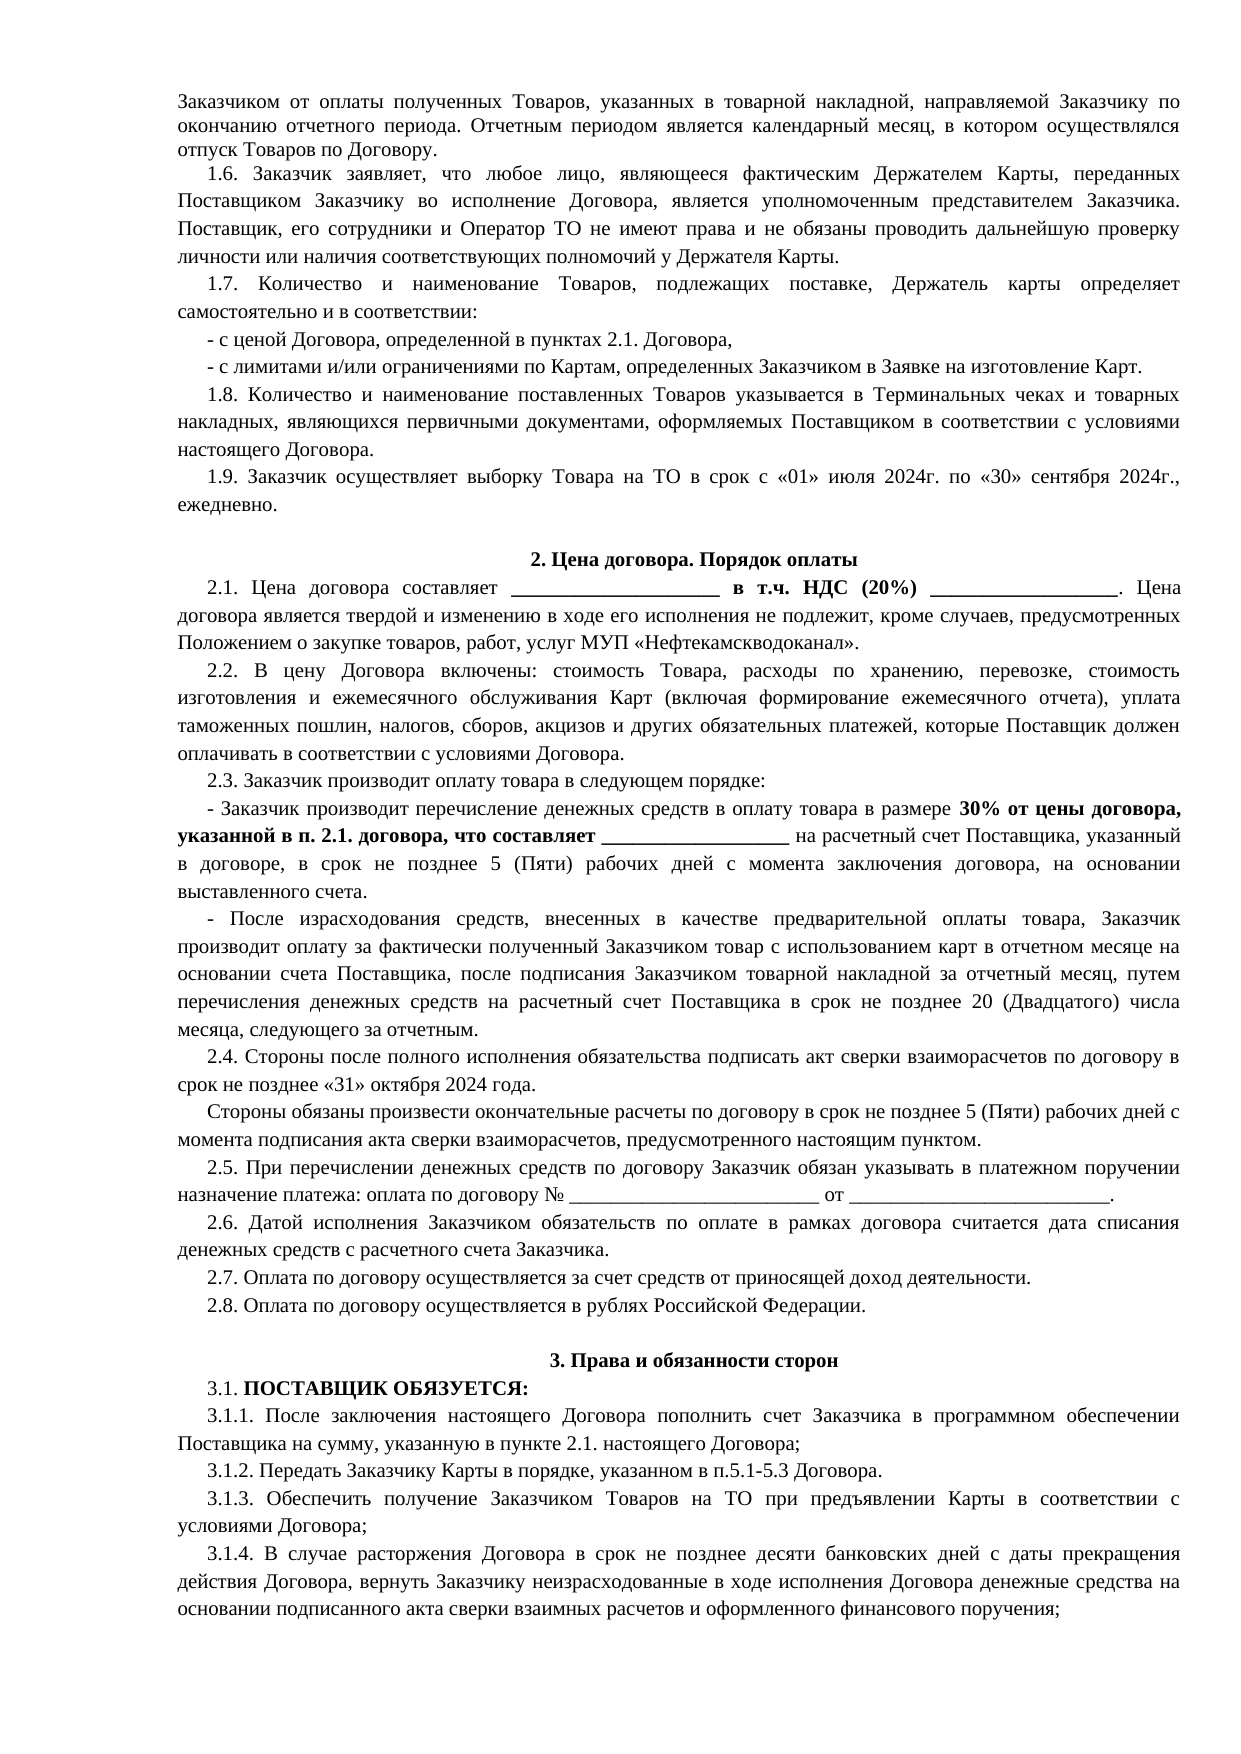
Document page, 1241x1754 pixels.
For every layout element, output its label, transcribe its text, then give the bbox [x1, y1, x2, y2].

text 3.1.3. Обеспечить получение Заказчиком Товаров на ТО при предъявлении Карты в соответствии с условиями Договора; [177, 1486, 1181, 1537]
text - с ценой Договора, определенной в пунктах 2.1. Договора, [177, 326, 1181, 351]
text 2.5. При перечислении денежных средств по договору Заказчик обязан указывать в платежном поручении назначение платежа: оплата по договору № ________________________ от _________________________. [177, 1154, 1181, 1206]
text Стороны обязаны произвести окончательные расчеты по договору в срок не позднее 5 (Пяти) рабочих дней с момента подписания акта сверки взаиморасчетов, предусмотренного настоящим пунктом. [177, 1099, 1181, 1151]
text - После израсходования средств, внесенных в качестве предварительной оплаты товара, Заказчик производит оплату за фактически полученный Заказчиком товар с использованием карт в отчетном месяце на основании счета Поставщика, после подписания Заказчиком товарной накладной за отчетный месяц, путем перечисления денежных средств на расчетный счет Поставщика в срок не позднее 20 (Двадцатого) числа месяца, следующего за отчетным. [177, 906, 1181, 1041]
text 3. Права и обязанности сторон [177, 1348, 1181, 1372]
text 2.7. Оплата по договору осуществляется за счет средств от приносящей доход деятельности. [177, 1265, 1181, 1289]
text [177, 89, 1181, 161]
text 2. Цена договора. Порядок оплаты [177, 547, 1181, 571]
text 1.7. Количество и наименование Товаров, подлежащих поставке, Держатель карты определяет самостоятельно и в соответствии: [177, 271, 1181, 323]
text 3.1.4. В случае расторжения Договора в срок не позднее десяти банковских дней с даты прекращения действия Договора, вернуть Заказчику неизрасходованные в ходе исполнения Договора денежные средства на основании подписанного акта сверки взаимных расчетов и оформленного финансового поручения; [177, 1541, 1181, 1620]
text 2.8. Оплата по договору осуществляется в рублях Российской Федерации. [177, 1293, 1181, 1317]
text 2.6. Датой исполнения Заказчиком обязательств по оплате в рамках договора считается дата списания денежных средств с расчетного счета Заказчика. [177, 1210, 1181, 1261]
text 2.4. Стороны после полного исполнения обязательства подписать акт сверки взаиморасчетов по договору в срок не позднее «31» октября 2024 года. [177, 1044, 1181, 1096]
text 1.6. Заказчик заявляет, что любое лицо, являющееся фактическим Держателем Карты, переданных Поставщиком Заказчику во исполнение Договора, является уполномоченным представителем Заказчика. Поставщик, его сотрудники и Оператор ТО не имеют права и не обязаны проводить дальнейшую проверку личности или наличия соответствующих полномочий у Держателя Карты. [177, 161, 1181, 268]
text 2.1. Цена договора составляет ____________________ в т.ч. НДС (20%) __________________. Цена договора является твердой и изменению в ходе его исполнения не подлежит, кроме случаев, предусмотренных Положением о закупке товаров, работ, услуг МУП «Нефтекамскводоканал». [177, 575, 1181, 654]
text 3.1. ПОСТАВЩИК ОБЯЗУЕТСЯ: [177, 1375, 1181, 1399]
text - с лимитами и/или ограничениями по Картам, определенных Заказчиком в Заявке на изготовление Карт. [177, 354, 1181, 378]
text 1.9. Заказчик осуществляет выборку Товара на ТО в срок с «01» июля 2024г. по «30» сентября 2024г., ежедневно. [177, 464, 1181, 516]
text 2.3. Заказчик производит оплату товара в следующем порядке: [177, 768, 1181, 792]
text 3.1.1. После заключения настоящего Договора пополнить счет Заказчика в программном обеспечении Поставщика на сумму, указанную в пункте 2.1. настоящего Договора; [177, 1403, 1181, 1455]
text - Заказчик производит перечисление денежных средств в оплату товара в размере 30% от цены договора, указанной в п. 2.1. договора, что составляет __________________ на расчетный счет Поставщика, указанный в договоре, в срок не позднее 5 (Пяти) рабочих дней с момента заключения договора, на основании выставленного счета. [177, 796, 1181, 903]
text 3.1.2. Передать Заказчику Карты в порядке, указанном в п.5.1-5.3 Договора. [177, 1458, 1181, 1482]
text 2.2. В цену Договора включены: стоимость Товара, расходы по хранению, перевозке, стоимость изготовления и ежемесячного обслуживания Карт (включая формирование ежемесячного отчета), уплата таможенных пошлин, налогов, сборов, акцизов и других обязательных платежей, которые Поставщик должен оплачивать в соответствии с условиями Договора. [177, 658, 1181, 764]
text 1.8. Количество и наименование поставленных Товаров указывается в Терминальных чеках и товарных накладных, являющихся первичными документами, оформляемых Поставщиком в соответствии с условиями настоящего Договора. [177, 382, 1181, 461]
